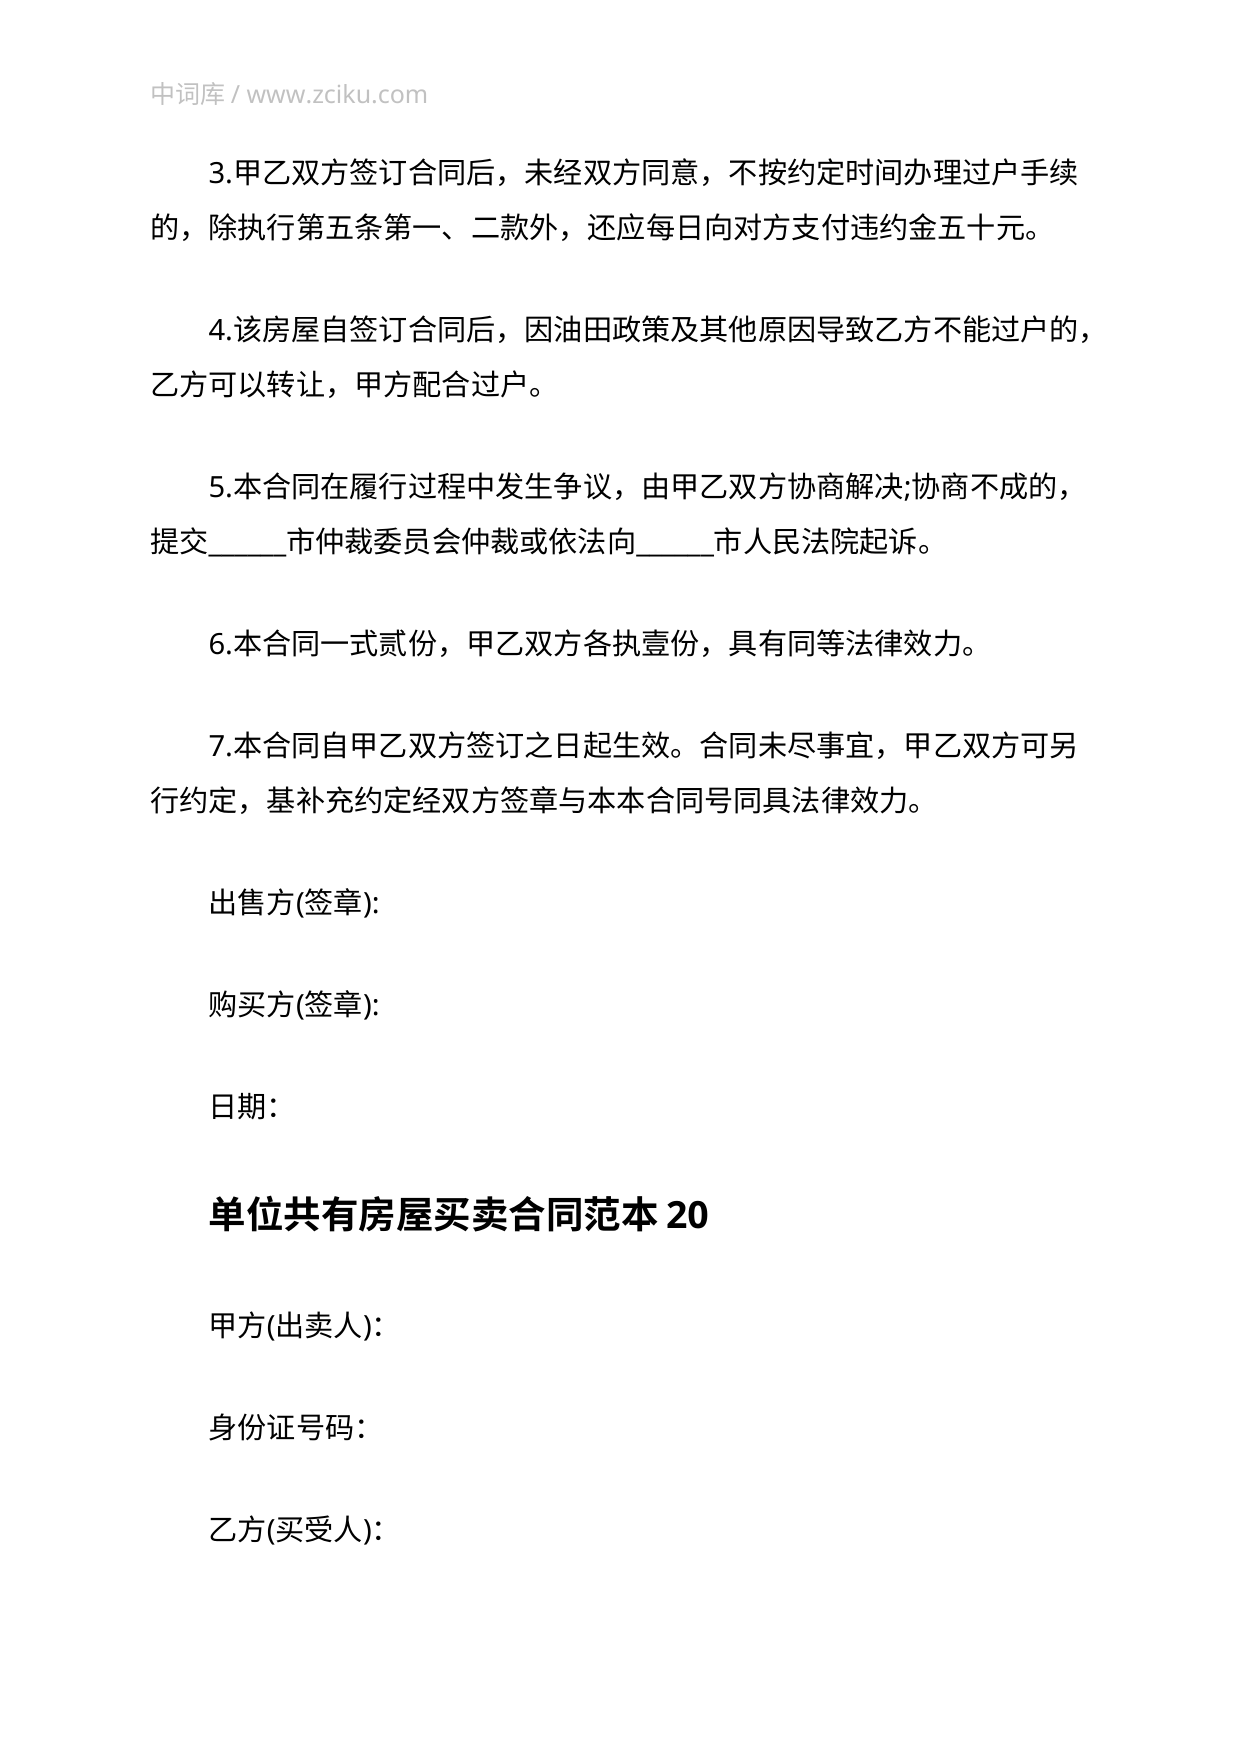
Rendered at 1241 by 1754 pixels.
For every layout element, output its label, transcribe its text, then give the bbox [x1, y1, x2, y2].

text 5.本合同在履行过程中发生争议，由甲乙双方协商解决;协商不成的，提交______市仲裁委员会仲裁或依法向______市人民法院起诉。 [150, 463, 1090, 561]
text 身份证号码： [150, 1404, 1090, 1447]
text 4.该房屋自签订合同后，因油田政策及其他原因导致乙方不能过户的，乙方可以转让，甲方配合过户。 [150, 307, 1090, 404]
text 乙方(买受人)： [150, 1506, 1090, 1549]
text 3.甲乙双方签订合同后，未经双方同意，不按约定时间办理过户手续的，除执行第五条第一、二款外，还应每日向对方支付违约金五十元。 [150, 150, 1090, 247]
text 6.本合同一式贰份，甲乙双方各执壹份，具有同等法律效力。 [150, 621, 1090, 663]
text 甲方(出卖人)： [150, 1303, 1090, 1345]
text 购买方(签章): [150, 981, 1090, 1024]
text 出售方(签章): [150, 879, 1090, 922]
text 单位共有房屋买卖合同范本20 [150, 1185, 1090, 1239]
text 7.本合同自甲乙双方签订之日起生效。合同未尽事宜，甲乙双方可另行约定，基补充约定经双方签章与本本合同号同具法律效力。 [150, 722, 1090, 820]
text 日期： [150, 1083, 1090, 1126]
